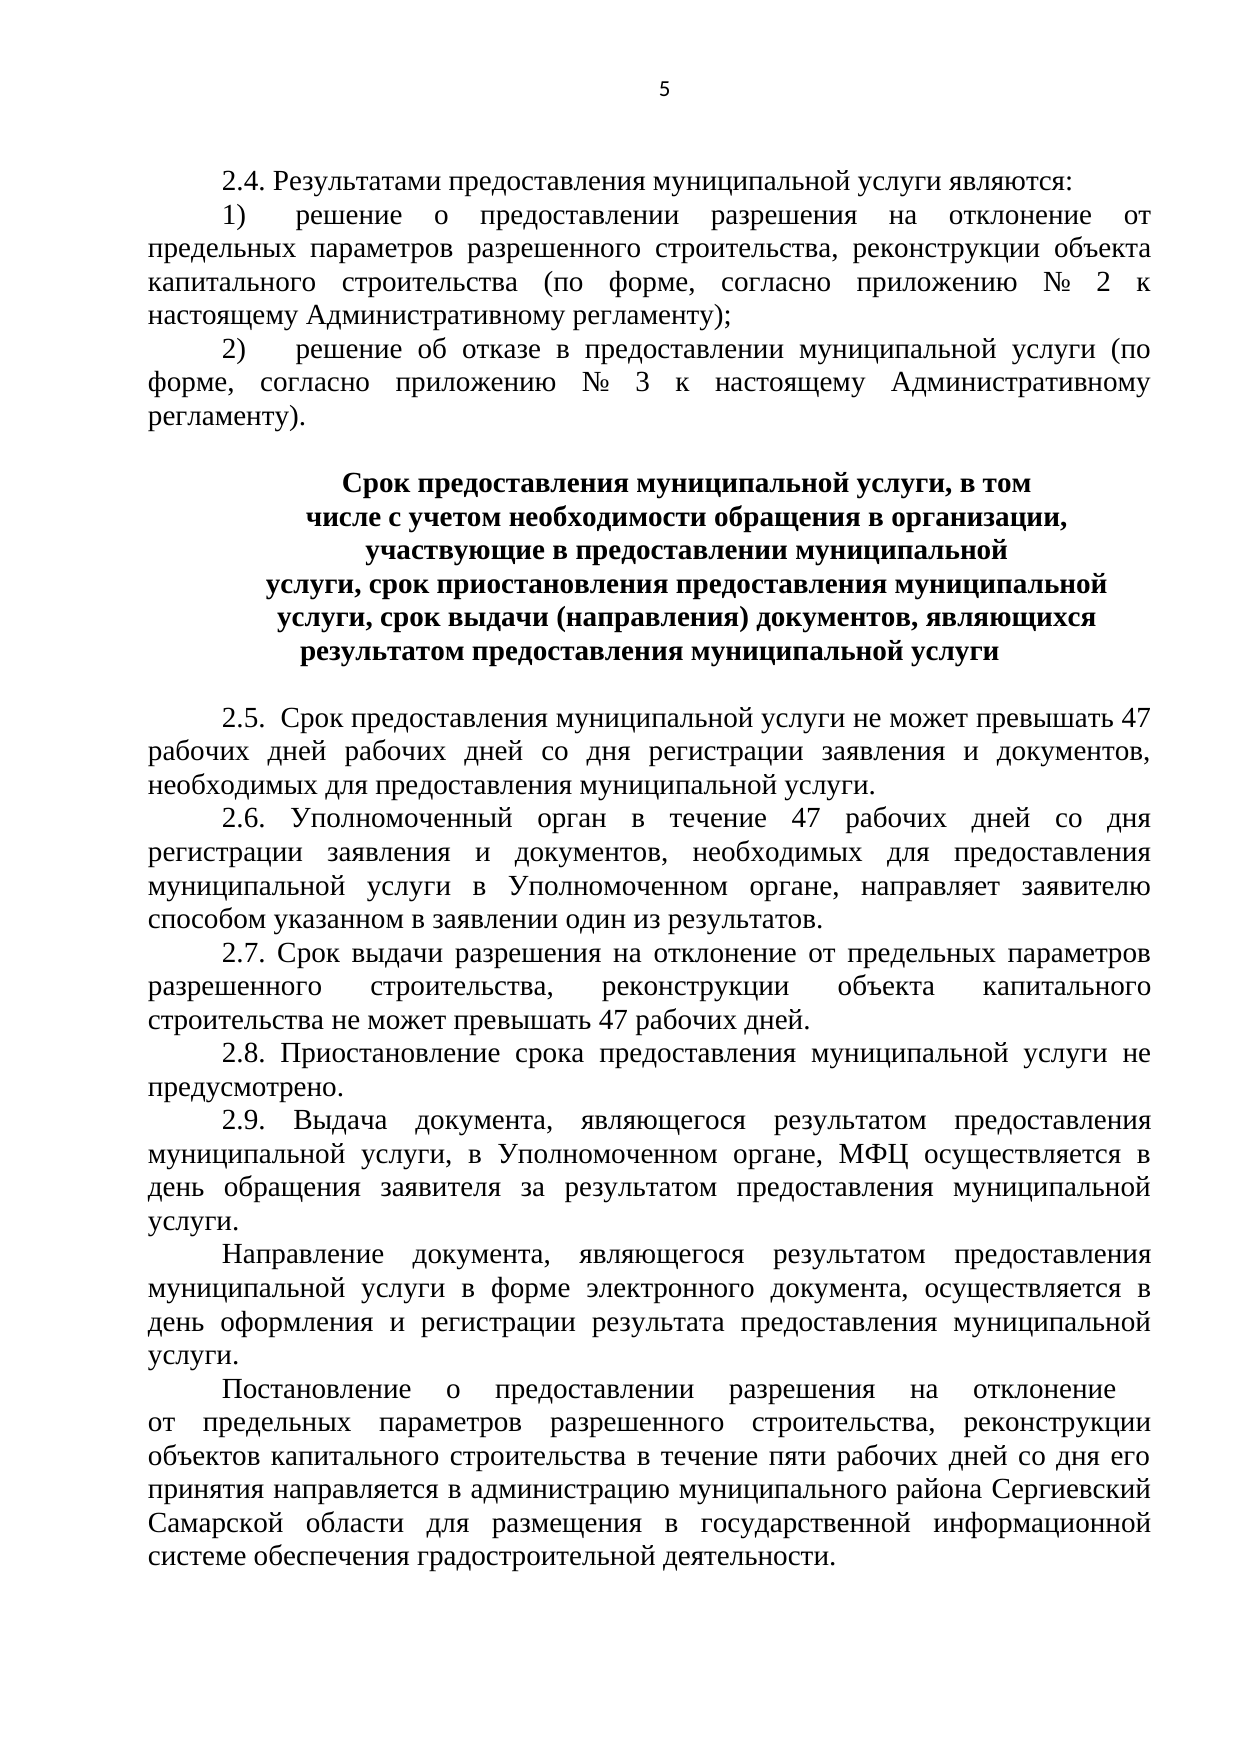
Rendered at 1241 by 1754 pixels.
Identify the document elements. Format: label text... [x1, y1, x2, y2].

text Срок предоставления муниципальной услуги, в том [148, 465, 1152, 499]
list решение о предоставлении разрешения на отклонение от предельных параметров разрешенного строительства, реконструкции объекта капитального строительства (по форме, согласно приложению № 2 к настоящему Административному регламенту); [148, 197, 1152, 331]
text услуги, срок выдачи (направления) документов, являющихся результатом предоставления муниципальной услуги [148, 599, 1152, 666]
text услуги, срок приостановления предоставления муниципальной [148, 566, 1152, 599]
text 2.7. Срок выдачи разрешения на отклонение от предельных параметров разрешенного строительства, реконструкции объекта капитального строительства не может превышать 47 рабочих дней. [148, 935, 1152, 1035]
list решение об отказе в предоставлении муниципальной услуги (по форме, согласно приложению № 3 к настоящему Административному регламенту). [148, 331, 1152, 432]
text числе с учетом необходимости обращения в организации, [148, 499, 1152, 532]
text Постановление о предоставлении разрешения на отклонение от предельных параметров разрешенного строительства, реконструкции объектов капитального строительства в течение пяти рабочих дней со дня его принятия направляется в администрацию муниципального района Сергиевский Самарской области для размещения в государственной информационной системе обеспечения градостроительной деятельности. [148, 1371, 1152, 1572]
text 2.8. Приостановление срока предоставления муниципальной услуги не предусмотрено. [148, 1035, 1152, 1102]
text 2.4. Результатами предоставления муниципальной услуги являются: [148, 163, 1152, 197]
text 2.5. Срок предоставления муниципальной услуги не может превышать 47 рабочих дней рабочих дней со дня регистрации заявления и документов, необходимых для предоставления муниципальной услуги. [148, 700, 1152, 801]
text 2.9. Выдача документа, являющегося результатом предоставления муниципальной услуги, в Уполномоченном органе, МФЦ осуществляется в день обращения заявителя за результатом предоставления муниципальной услуги. [148, 1102, 1152, 1237]
text 2.6. Уполномоченный орган в течение 47 рабочих дней со дня регистрации заявления и документов, необходимых для предоставления муниципальной услуги в Уполномоченном органе, направляет заявителю способом указанном в заявлении один из результатов. [148, 801, 1152, 935]
text Направление документа, являющегося результатом предоставления муниципальной услуги в форме электронного документа, осуществляется в день оформления и регистрации результата предоставления муниципальной услуги. [148, 1237, 1152, 1371]
text участвующие в предоставлении муниципальной [148, 532, 1152, 566]
